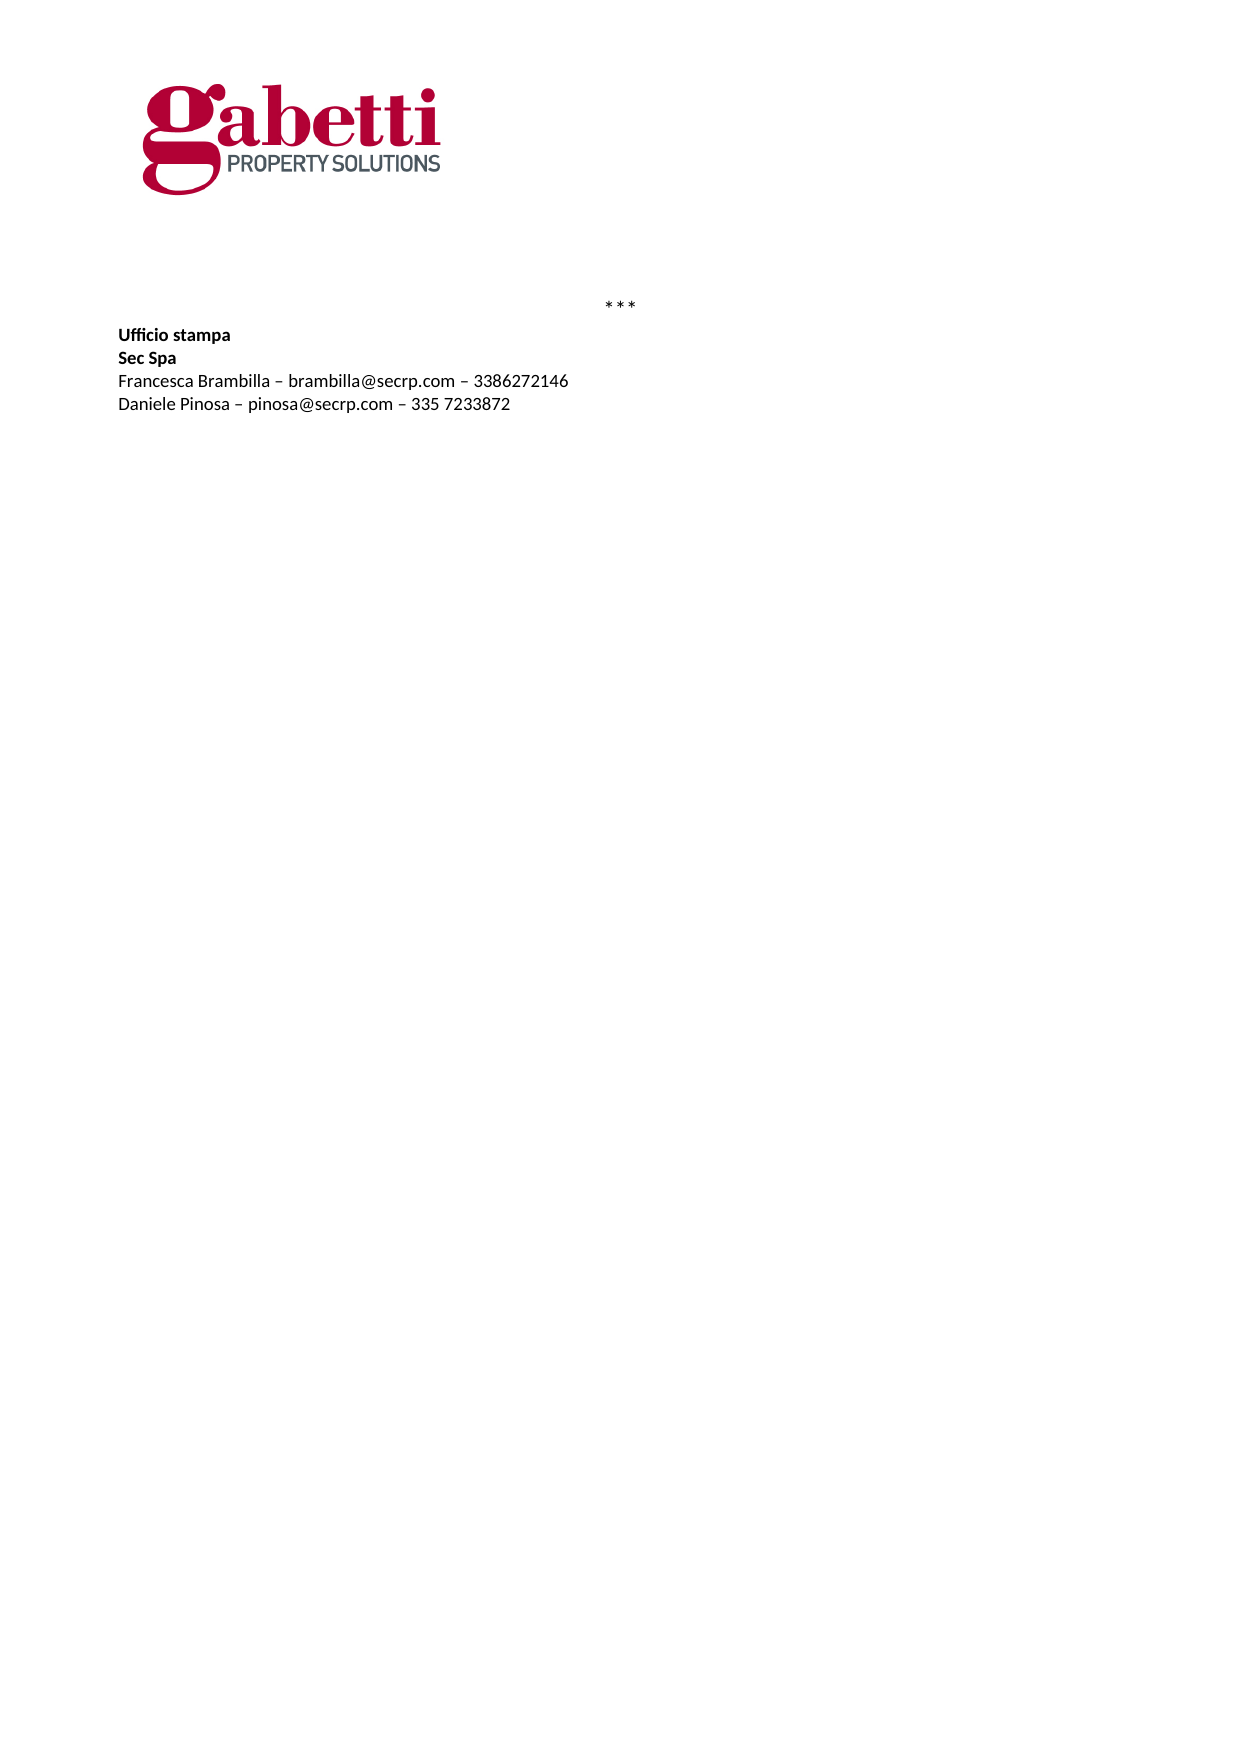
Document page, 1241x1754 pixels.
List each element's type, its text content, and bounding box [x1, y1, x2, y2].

text *** [118, 295, 1122, 323]
text Sec Spa [118, 346, 1122, 369]
text Francesca Brambilla – brambilla@secrp.com – 3386272146 [118, 369, 738, 392]
text Ufficio stampa [118, 323, 1122, 346]
picture [115, 62, 465, 204]
text Daniele Pinosa – pinosa@secrp.com – 335 7233872 [118, 392, 738, 415]
